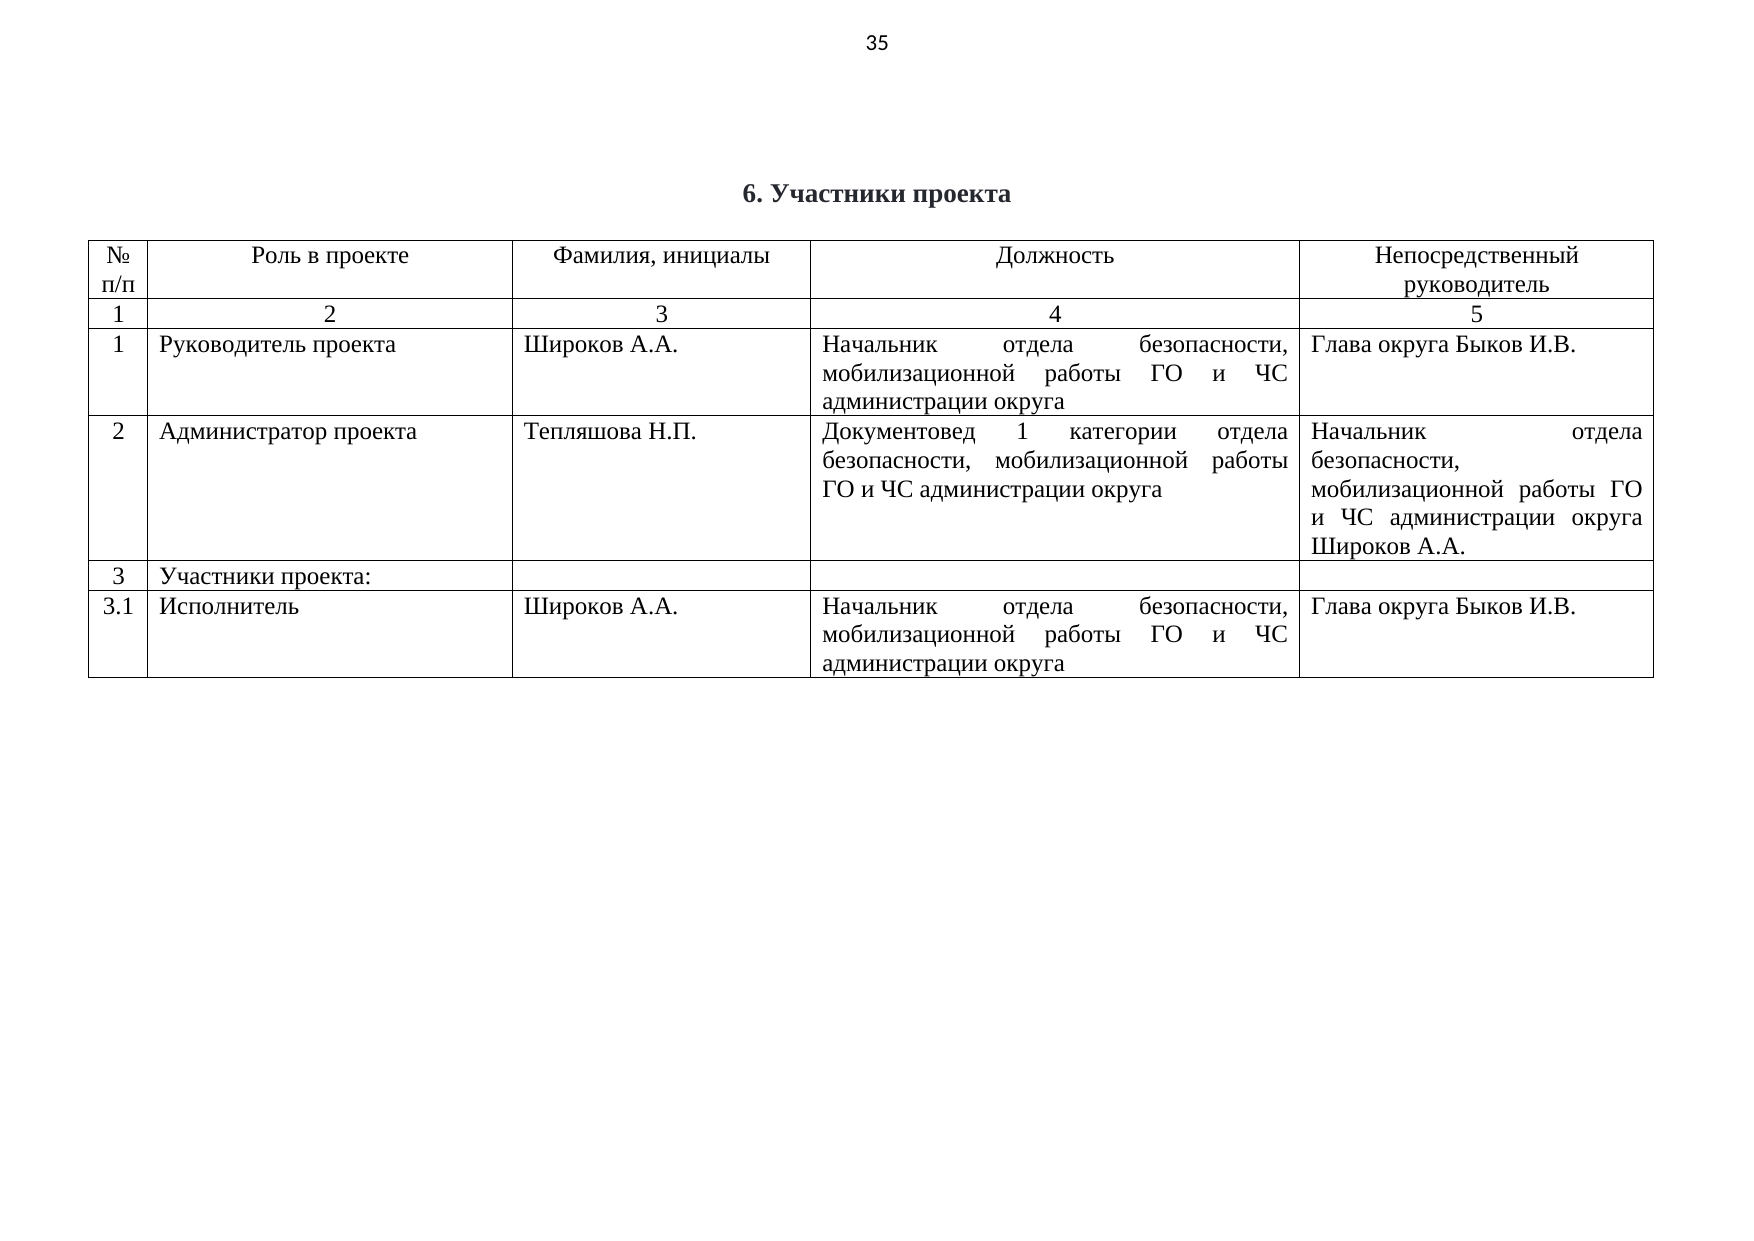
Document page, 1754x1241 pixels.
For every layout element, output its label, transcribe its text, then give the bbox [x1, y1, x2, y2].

table_cell 1 [89, 329, 147, 415]
text 6. Участники проекта [118, 177, 1636, 208]
table_cell 4 [811, 299, 1299, 328]
table_cell Глава округа Быков И.В. [1300, 329, 1653, 415]
table_cell [1300, 561, 1653, 590]
table_cell Широков А.А. [513, 329, 810, 415]
table_cell 2 [148, 299, 512, 328]
table_cell 1 [89, 299, 147, 328]
table_header Непосредственный руководитель [1300, 241, 1653, 298]
table_cell [513, 561, 810, 590]
table_cell 5 [1300, 299, 1653, 328]
table_cell Участники проекта: [148, 561, 512, 590]
table_cell Руководитель проекта [148, 329, 512, 415]
table_cell 3 [513, 299, 810, 328]
table_cell Широков А.А. [513, 591, 810, 677]
table_cell 3.1 [89, 591, 147, 677]
table_header Роль в проекте [148, 241, 512, 298]
table_cell Начальник отдела безопасности, мобилизационной работы ГО и ЧС администрации округа [811, 591, 1299, 677]
table_cell 3 [89, 561, 147, 590]
table_cell Начальник отдела безопасности, мобилизационной работы ГО и ЧС администрации округа [811, 329, 1299, 415]
table_cell Администратор проекта [148, 416, 512, 560]
table_cell [811, 561, 1299, 590]
table_cell Тепляшова Н.П. [513, 416, 810, 560]
table_cell Глава округа Быков И.В. [1300, 591, 1653, 677]
table_cell Исполнитель [148, 591, 512, 677]
table_header Фамилия, инициалы [513, 241, 810, 298]
table_header Должность [811, 241, 1299, 298]
table_cell Документовед 1 категории отдела безопасности, мобилизационной работы ГО и ЧС администрации округа [811, 416, 1299, 560]
table_cell 2 [89, 416, 147, 560]
table_cell Начальник отдела безопасности, мобилизационной работы ГО и ЧС администрации округа Широков А.А. [1300, 416, 1653, 560]
table_header № п/п [89, 241, 147, 298]
